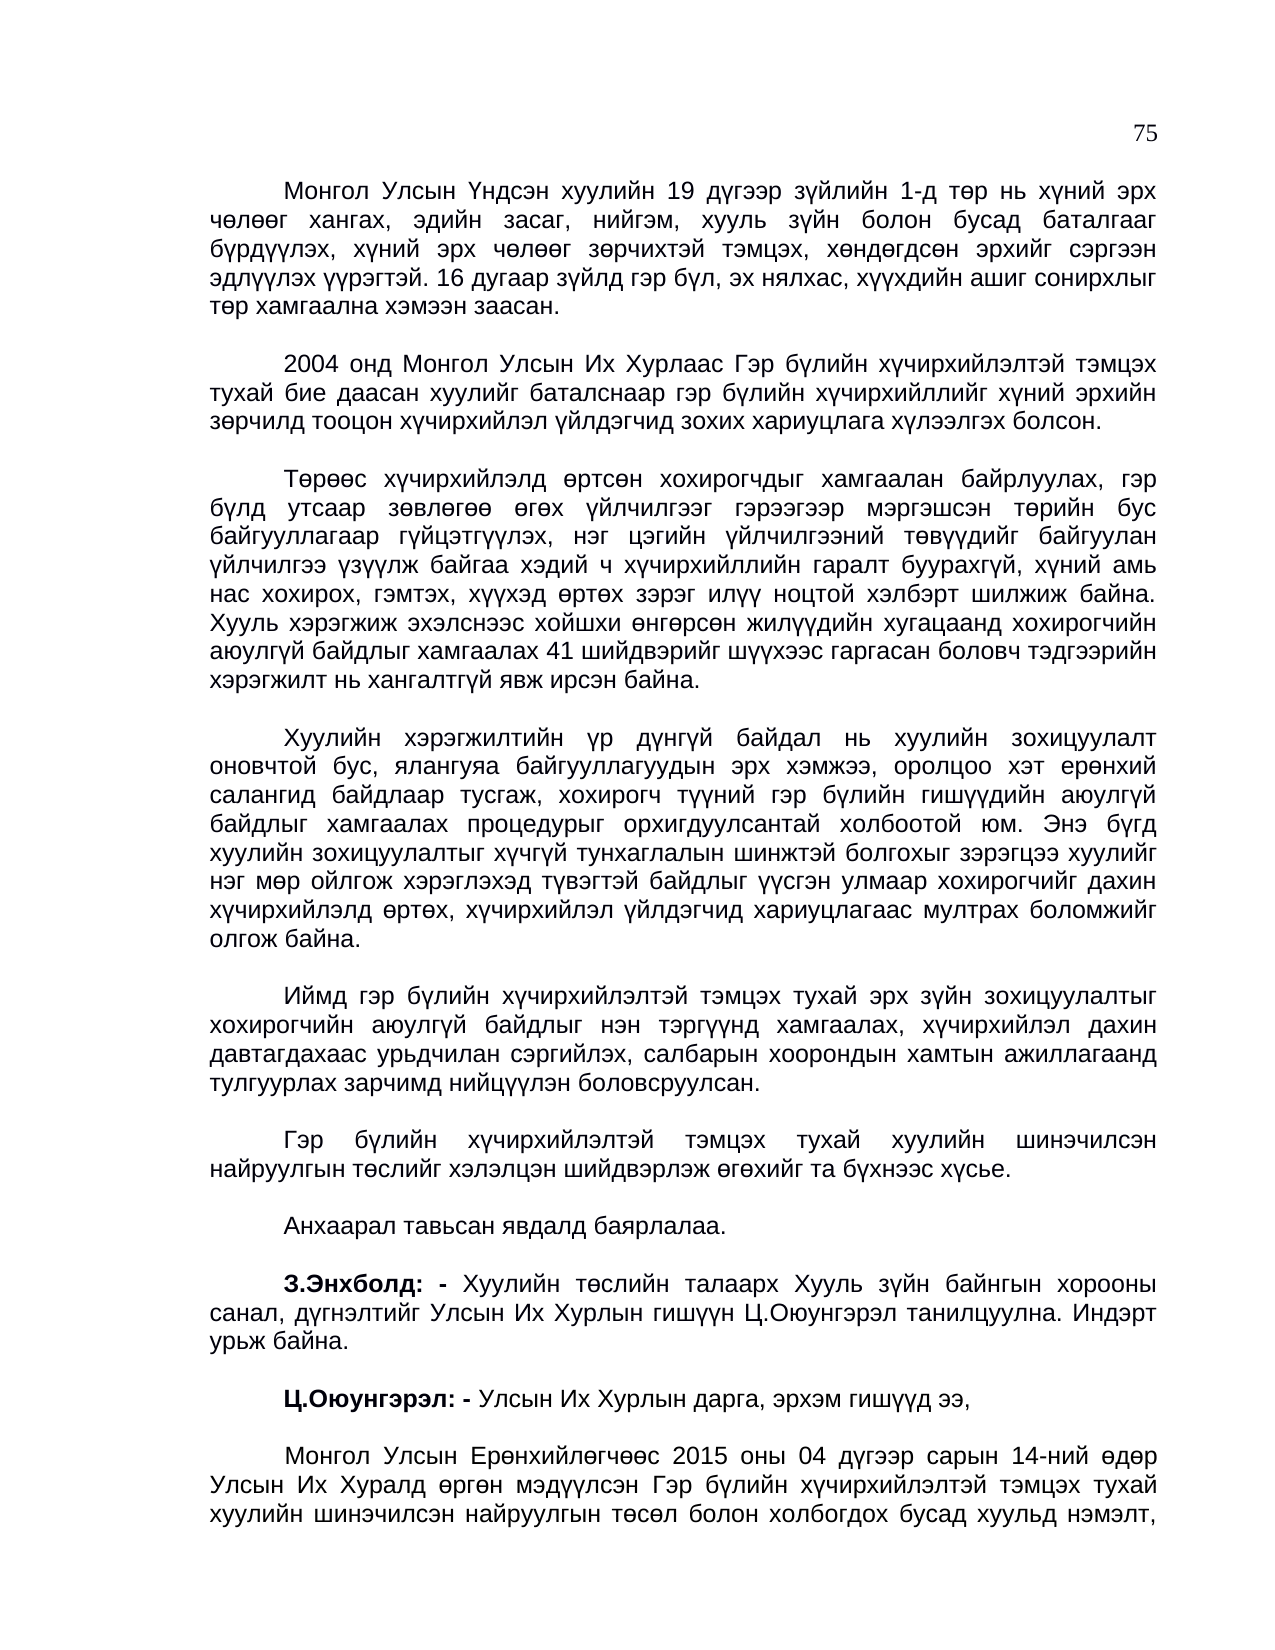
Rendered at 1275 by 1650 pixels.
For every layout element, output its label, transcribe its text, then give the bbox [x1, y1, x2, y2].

text Төрөөс хүчирхийлэлд өртсөн хохирогчдыг хамгаалан байрлуулах, гэр бүлд утсаар зөвлөгөө өгөх үйлчилгээг гэрээгээр мэргэшсэн төрийн бус байгууллагаар гүйцэтгүүлэх, нэг цэгийн үйлчилгээний төвүүдийг байгуулан үйлчилгээ үзүүлж байгаа хэдий ч хүчирхийллийн гаралт буурахгүй, хүний амь нас хохирох, гэмтэх, хүүхэд өртөх зэрэг илүү ноцтой хэлбэрт шилжиж байна. Хууль хэрэгжиж эхэлснээс хойшхи өнгөрсөн жилүүдийн хугацаанд хохирогчийн аюулгүй байдлыг хамгаалах 41 шийдвэрийг шүүхээс гаргасан боловч тэдгээрийн хэрэгжилт нь хангалтгүй явж ирсэн байна. [209, 464, 1158, 694]
text Ц.Оюунгэрэл: - Улсын Их Хурлын дарга, эрхэм гишүүд ээ, [209, 1384, 1158, 1413]
text Гэр бүлийн хүчирхийлэлтэй тэмцэх тухай хуулийн шинэчилсэн найруулгын төслийг хэлэлцэн шийдвэрлэж өгөхийг та бүхнээс хүсье. [209, 1125, 1158, 1183]
text Хуулийн хэрэгжилтийн үр дүнгүй байдал нь хуулийн зохицуулалт оновчтой бус, ялангуяа байгууллагуудын эрх хэмжээ, оролцоо хэт ерөнхий салангид байдлаар тусгаж, хохирогч түүний гэр бүлийн гишүүдийн аюулгүй байдлыг хамгаалах процедурыг орхигдуулсантай холбоотой юм. Энэ бүгд хуулийн зохицуулалтыг хүчгүй тунхаглалын шинжтэй болгохыг зэрэгцээ хуулийг нэг мөр ойлгож хэрэглэхэд түвэгтэй байдлыг үүсгэн улмаар хохирогчийг дахин хүчирхийлэлд өртөх, хүчирхийлэл үйлдэгчид хариуцлагаас мултрах боломжийг олгож байна. [209, 723, 1158, 953]
text 2004 онд Монгол Улсын Их Хурлаас Гэр бүлийн хүчирхийлэлтэй тэмцэх тухай бие даасан хуулийг баталснаар гэр бүлийн хүчирхийллийг хүний эрхийн зөрчилд тооцон хүчирхийлэл үйлдэгчид зохих хариуцлага хүлээлгэх болсон. [209, 349, 1158, 435]
text З.Энхболд: - Хуулийн төслийн талаарх Хууль зүйн байнгын хорооны санал, дүгнэлтийг Улсын Их Хурлын гишүүн Ц.Оюунгэрэл танилцуулна. Индэрт урьж байна. [209, 1269, 1158, 1355]
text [209, 1441, 1158, 1528]
text Монгол Улсын Үндсэн хуулийн 19 дүгээр зүйлийн 1-д төр нь хүний эрх чөлөөг хангах, эдийн засаг, нийгэм, хууль зүйн болон бусад баталгааг бүрдүүлэх, хүний эрх чөлөөг зөрчихтэй тэмцэх, хөндөгдсөн эрхийг сэргээн эдлүүлэх үүрэгтэй. 16 дугаар зүйлд гэр бүл, эх нялхас, хүүхдийн ашиг сонирхлыг төр хамгаална хэмээн заасан. [209, 176, 1158, 320]
text Иймд гэр бүлийн хүчирхийлэлтэй тэмцэх тухай эрх зүйн зохицуулалтыг хохирогчийн аюулгүй байдлыг нэн тэргүүнд хамгаалах, хүчирхийлэл дахин давтагдахаас урьдчилан сэргийлэх, салбарын хоорондын хамтын ажиллагаанд тулгуурлах зарчимд нийцүүлэн боловсруулсан. [209, 981, 1158, 1096]
text Анхаарал тавьсан явдалд баярлалаа. [209, 1211, 1158, 1240]
